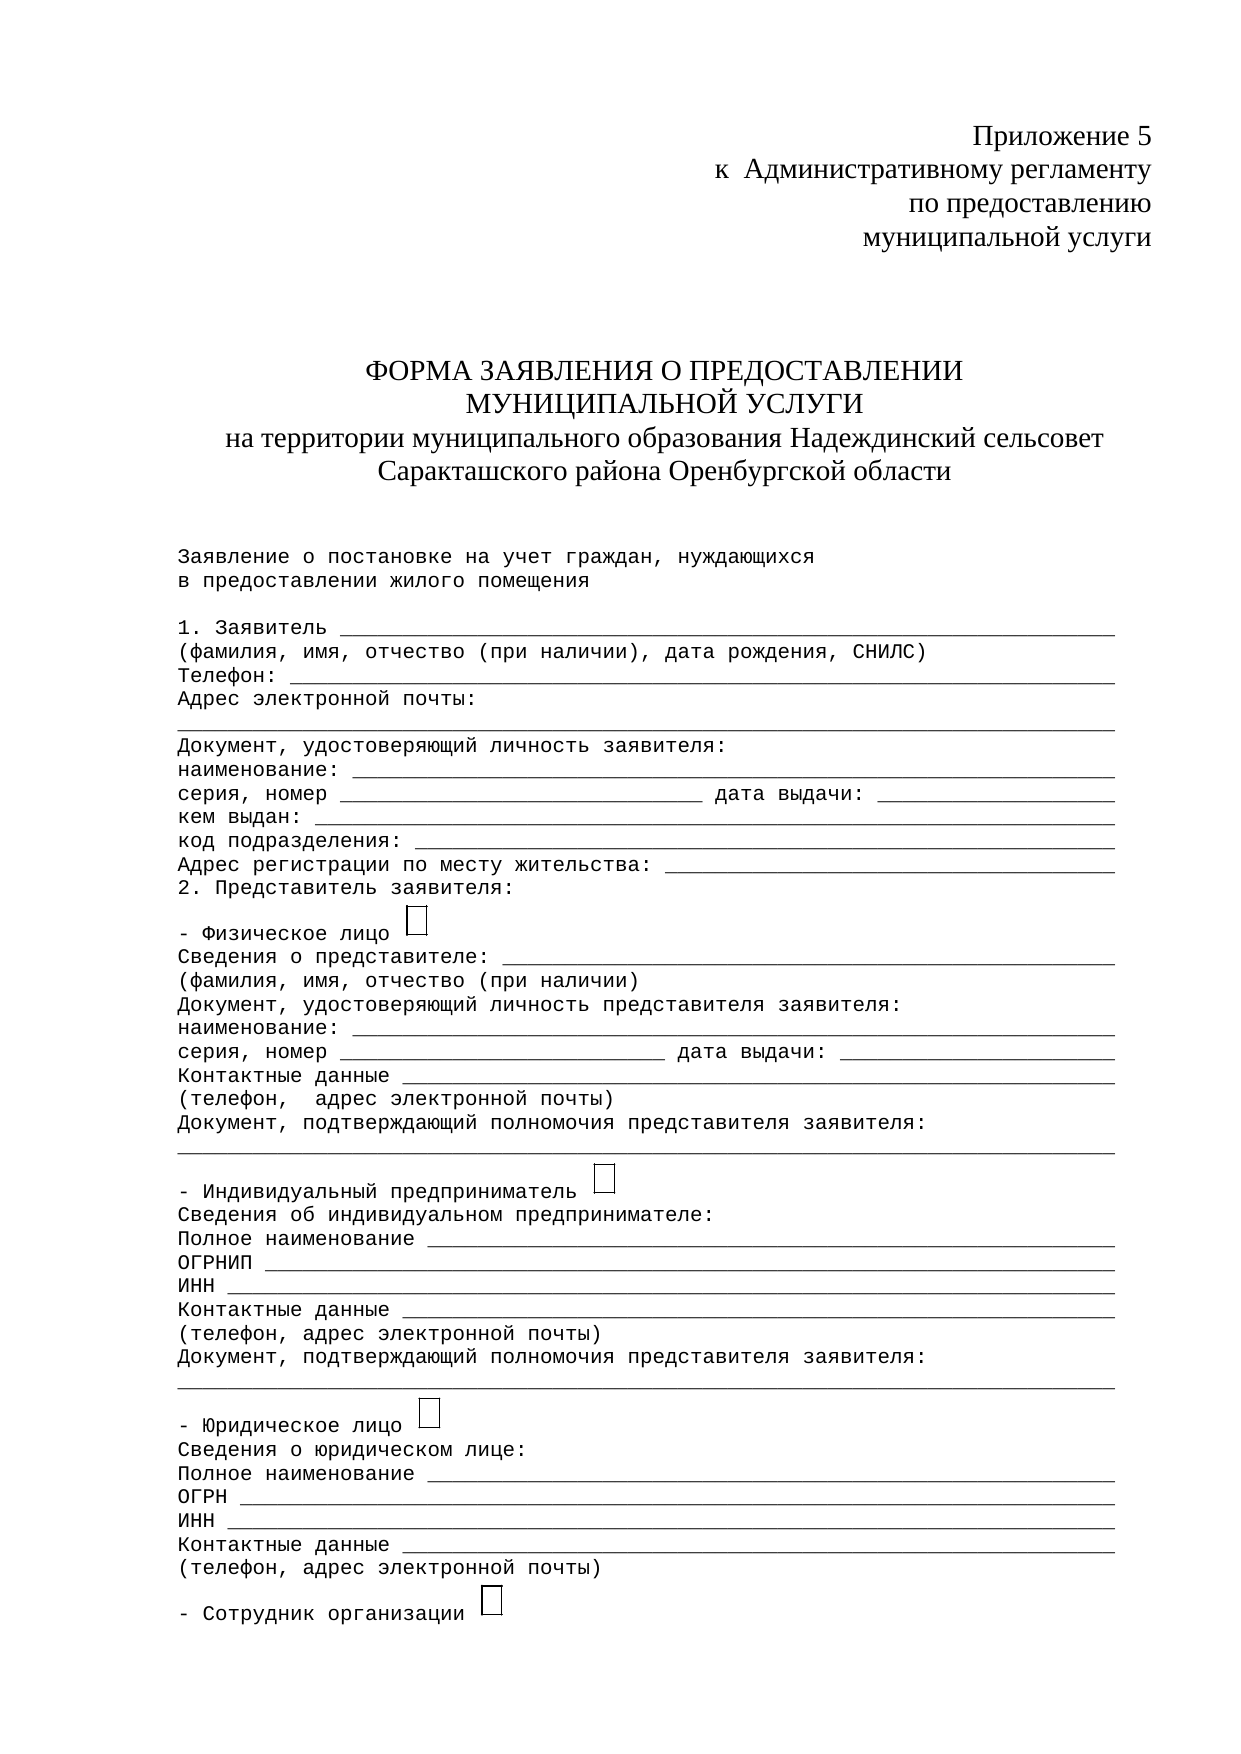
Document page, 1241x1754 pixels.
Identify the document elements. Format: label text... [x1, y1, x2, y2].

text (фамилия, имя, отчество (при наличии) [177, 970, 1152, 994]
text к Административному регламенту [177, 152, 1152, 185]
text (телефон, адрес электронной почты) [177, 1557, 1152, 1581]
text ОГРН ______________________________________________________________________ [177, 1486, 1152, 1510]
text серия, номер __________________________ дата выдачи: ______________________ [177, 1041, 1152, 1064]
text Полное наименование _______________________________________________________ [177, 1463, 1152, 1486]
text (фамилия, имя, отчество (при наличии), дата рождения, СНИЛС) [177, 641, 1152, 664]
text Сведения об индивидуальном предпринимателе: [177, 1204, 1152, 1228]
text ОГРНИП ____________________________________________________________________ [177, 1252, 1152, 1275]
text Контактные данные _________________________________________________________ [177, 1064, 1152, 1088]
text Документ, подтверждающий полномочия представителя заявителя: [177, 1112, 1152, 1136]
text ФОРМА ЗАЯВЛЕНИЯ О ПРЕДОСТАВЛЕНИИ [177, 353, 1152, 386]
text (телефон, адрес электронной почты) [177, 1088, 1152, 1112]
text 1. Заявитель ______________________________________________________________ [177, 617, 1152, 641]
text Документ, подтверждающий полномочия представителя заявителя: [177, 1346, 1152, 1370]
text - Физическое лицо [177, 901, 1152, 946]
text ИНН _______________________________________________________________________ [177, 1510, 1152, 1533]
text наименование: _____________________________________________________________ [177, 1017, 1152, 1041]
text муниципальной услуги [177, 219, 1152, 252]
text - Юридическое лицо [177, 1394, 1152, 1439]
text код подразделения: ________________________________________________________ [177, 830, 1152, 854]
text серия, номер _____________________________ дата выдачи: ___________________ [177, 783, 1152, 806]
text Заявление о постановке на учет граждан, нуждающихся [177, 546, 1152, 570]
text - Индивидуальный предприниматель [177, 1159, 1152, 1204]
text Полное наименование _______________________________________________________ [177, 1228, 1152, 1252]
text Документ, удостоверяющий личность заявителя: [177, 736, 1152, 759]
text ИНН _______________________________________________________________________ [177, 1275, 1152, 1299]
text Документ, удостоверяющий личность представителя заявителя: [177, 994, 1152, 1017]
text по предоставлению [177, 185, 1152, 219]
text - Сотрудник организации [177, 1581, 1152, 1626]
text (телефон, адрес электронной почты) [177, 1323, 1152, 1346]
text Контактные данные _________________________________________________________ [177, 1299, 1152, 1323]
text Саракташского района Оренбургской области [177, 453, 1152, 487]
text 2. Представитель заявителя: [177, 877, 1152, 901]
text ___________________________________________________________________________ [177, 1370, 1152, 1394]
text кем выдан: ________________________________________________________________ [177, 806, 1152, 830]
text Адрес электронной почты: [177, 688, 1152, 712]
text наименование: _____________________________________________________________ [177, 759, 1152, 783]
text ___________________________________________________________________________ [177, 712, 1152, 736]
text Сведения о представителе: _________________________________________________ [177, 946, 1152, 970]
text Сведения о юридическом лице: [177, 1439, 1152, 1463]
text Адрес регистрации по месту жительства: ____________________________________ [177, 854, 1152, 877]
text Телефон: __________________________________________________________________ [177, 664, 1152, 688]
text Приложение 5 [177, 118, 1152, 152]
text МУНИЦИПАЛЬНОЙ УСЛУГИ [177, 386, 1152, 420]
text на территории муниципального образования Надеждинский сельсовет [177, 420, 1152, 453]
text ___________________________________________________________________________ [177, 1136, 1152, 1159]
text Контактные данные _________________________________________________________ [177, 1533, 1152, 1557]
text в предоставлении жилого помещения [177, 570, 1152, 594]
